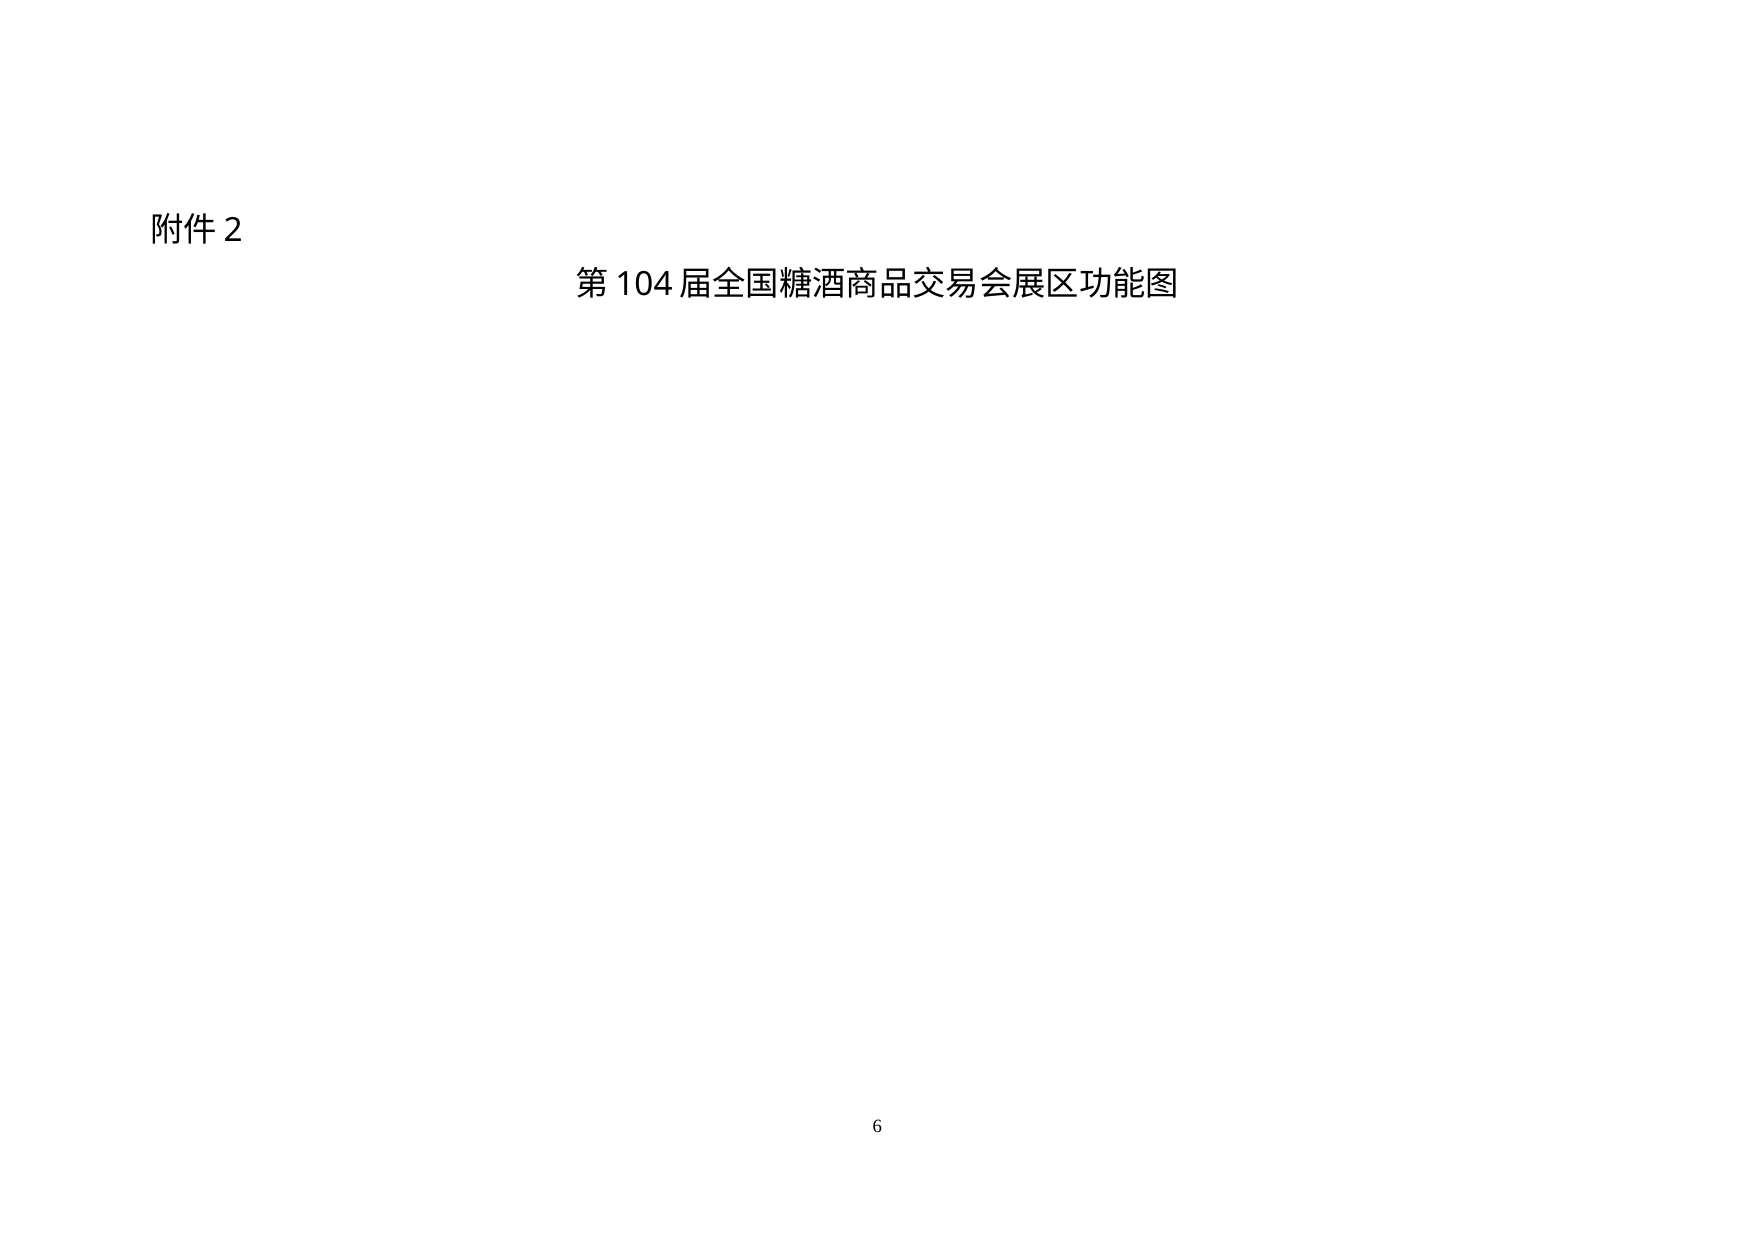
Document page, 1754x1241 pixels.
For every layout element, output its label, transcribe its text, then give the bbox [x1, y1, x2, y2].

text 第104届全国糖酒商品交易会展区功能图 [150, 252, 1604, 306]
text 附件2 [150, 198, 1604, 252]
